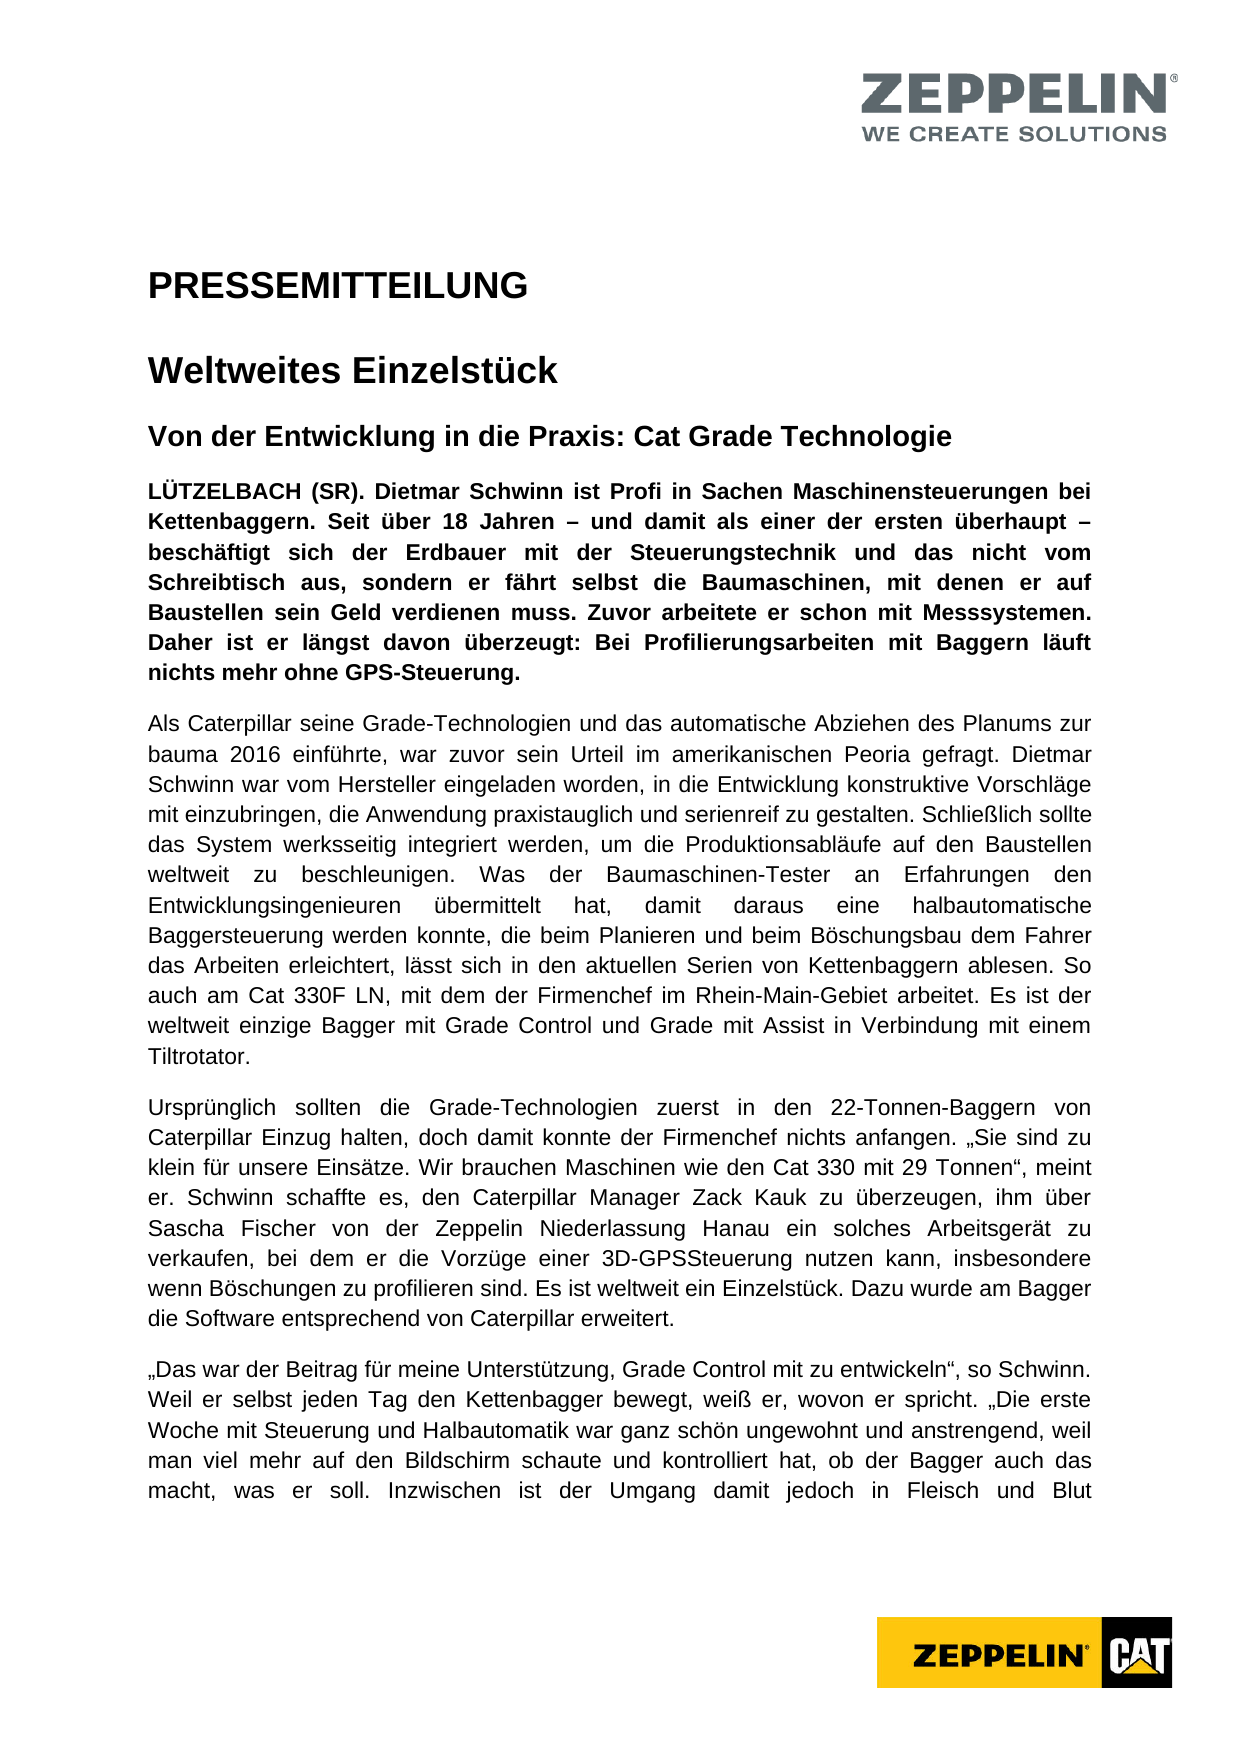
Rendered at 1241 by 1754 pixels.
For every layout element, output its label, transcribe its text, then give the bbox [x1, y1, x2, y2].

text Ursprünglich sollten die Grade-Technologien zuerst in den 22-Tonnen-Baggern von Caterpillar Einzug halten, doch damit konnte der Firmenchef nichts anfangen. „Sie sind zu klein für unsere Einsätze. Wir brauchen Maschinen wie den Cat 330 mit 29 Tonnen“, meint er. Schwinn schaffte es, den Caterpillar Manager Zack Kauk zu überzeugen, ihm über Sascha Fischer von der Zeppelin Niederlassung Hanau ein solches Arbeitsgerät zu verkaufen, bei dem er die Vorzüge einer 3D-GPSSteuerung nutzen kann, insbesondere wenn Böschungen zu profilieren sind. Es ist weltweit ein Einzelstück. Dazu wurde am Bagger die Software entsprechend von Caterpillar erweitert. [148, 1094, 1092, 1332]
text Als Caterpillar seine Grade-Technologien und das automatische Abziehen des Planums zur bauma 2016 einführte, war zuvor sein Urteil im amerikanischen Peoria gefragt. Dietmar Schwinn war vom Hersteller eingeladen worden, in die Entwicklung konstruktive Vorschläge mit einzubringen, die Anwendung praxistauglich und serienreif zu gestalten. Schließlich sollte das System werksseitig integriert werden, um die Produktionsabläufe auf den Baustellen weltweit zu beschleunigen. Was der Baumaschinen-Tester an Erfahrungen den Entwicklungsingenieuren übermittelt hat, damit daraus eine halbautomatische Baggersteuerung werden konnte, die beim Planieren und beim Böschungsbau dem Fahrer das Arbeiten erleichtert, lässt sich in den aktuellen Serien von Kettenbaggern ablesen. So auch am Cat 330F LN, mit dem der Firmenchef im Rhein-Main-Gebiet arbeitet. Es ist der weltweit einzige Bagger mit Grade Control und Grade mit Assist in Verbindung mit einem Tiltrotator. [148, 710, 1092, 1069]
text Von der Entwicklung in die Praxis: Cat Grade Technologie [148, 419, 1092, 452]
picture [783, 0, 1241, 219]
picture [877, 1617, 1173, 1688]
text LÜTZELBACH (SR). Dietmar Schwinn ist Profi in Sachen Maschinensteuerungen bei Kettenbaggern. Seit über 18 Jahren – und damit als einer der ersten überhaupt – beschäftigt sich der Erdbauer mit der Steuerungstechnik und das nicht vom Schreibtisch aus, sondern er fährt selbst die Baumaschinen, mit denen er auf Baustellen sein Geld verdienen muss. Zuvor arbeitete er schon mit Messsystemen. Daher ist er längst davon überzeugt: Bei Profilierungsarbeiten mit Baggern läuft nichts mehr ohne GPS-Steuerung. [148, 478, 1092, 686]
text PRESSEMITTEILUNG [148, 265, 1092, 307]
text Weltweites Einzelstück [148, 348, 1092, 391]
